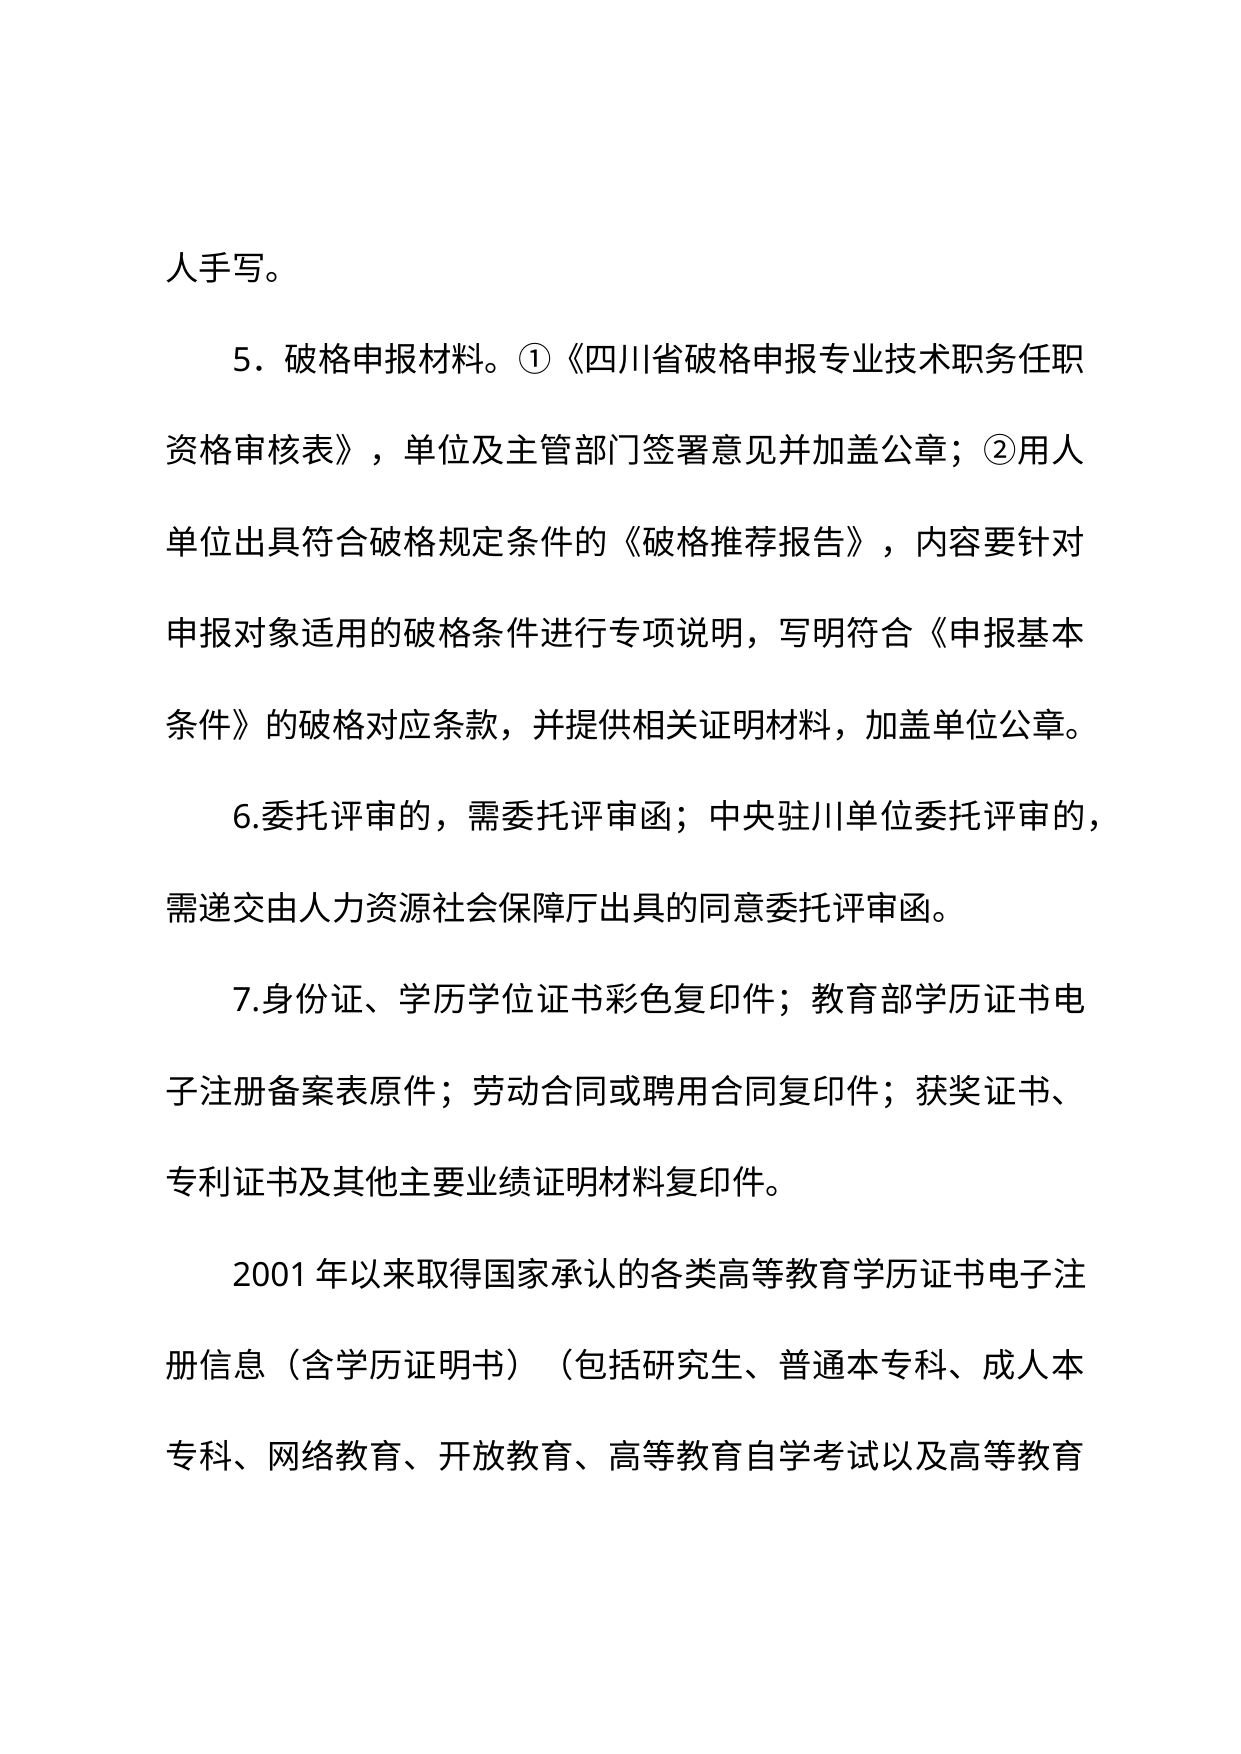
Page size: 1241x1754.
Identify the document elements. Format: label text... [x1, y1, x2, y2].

text 7.身份证、学历学位证书彩色复印件；教育部学历证书电子注册备案表原件；劳动合同或聘用合同复印件；获奖证书、专利证书及其他主要业绩证明材料复印件。 [165, 951, 1087, 1226]
text 5．破格申报材料。①《四川省破格申报专业技术职务任职资格审核表》，单位及主管部门签署意见并加盖公章；②用人单位出具符合破格规定条件的《破格推荐报告》，内容要针对申报对象适用的破格条件进行专项说明，写明符合《申报基本条件》的破格对应条款，并提供相关证明材料，加盖单位公章。 [165, 311, 1087, 768]
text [165, 220, 1087, 311]
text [165, 1226, 1087, 1500]
text 6.委托评审的，需委托评审函；中央驻川单位委托评审的，需递交由人力资源社会保障厅出具的同意委托评审函。 [165, 768, 1087, 951]
